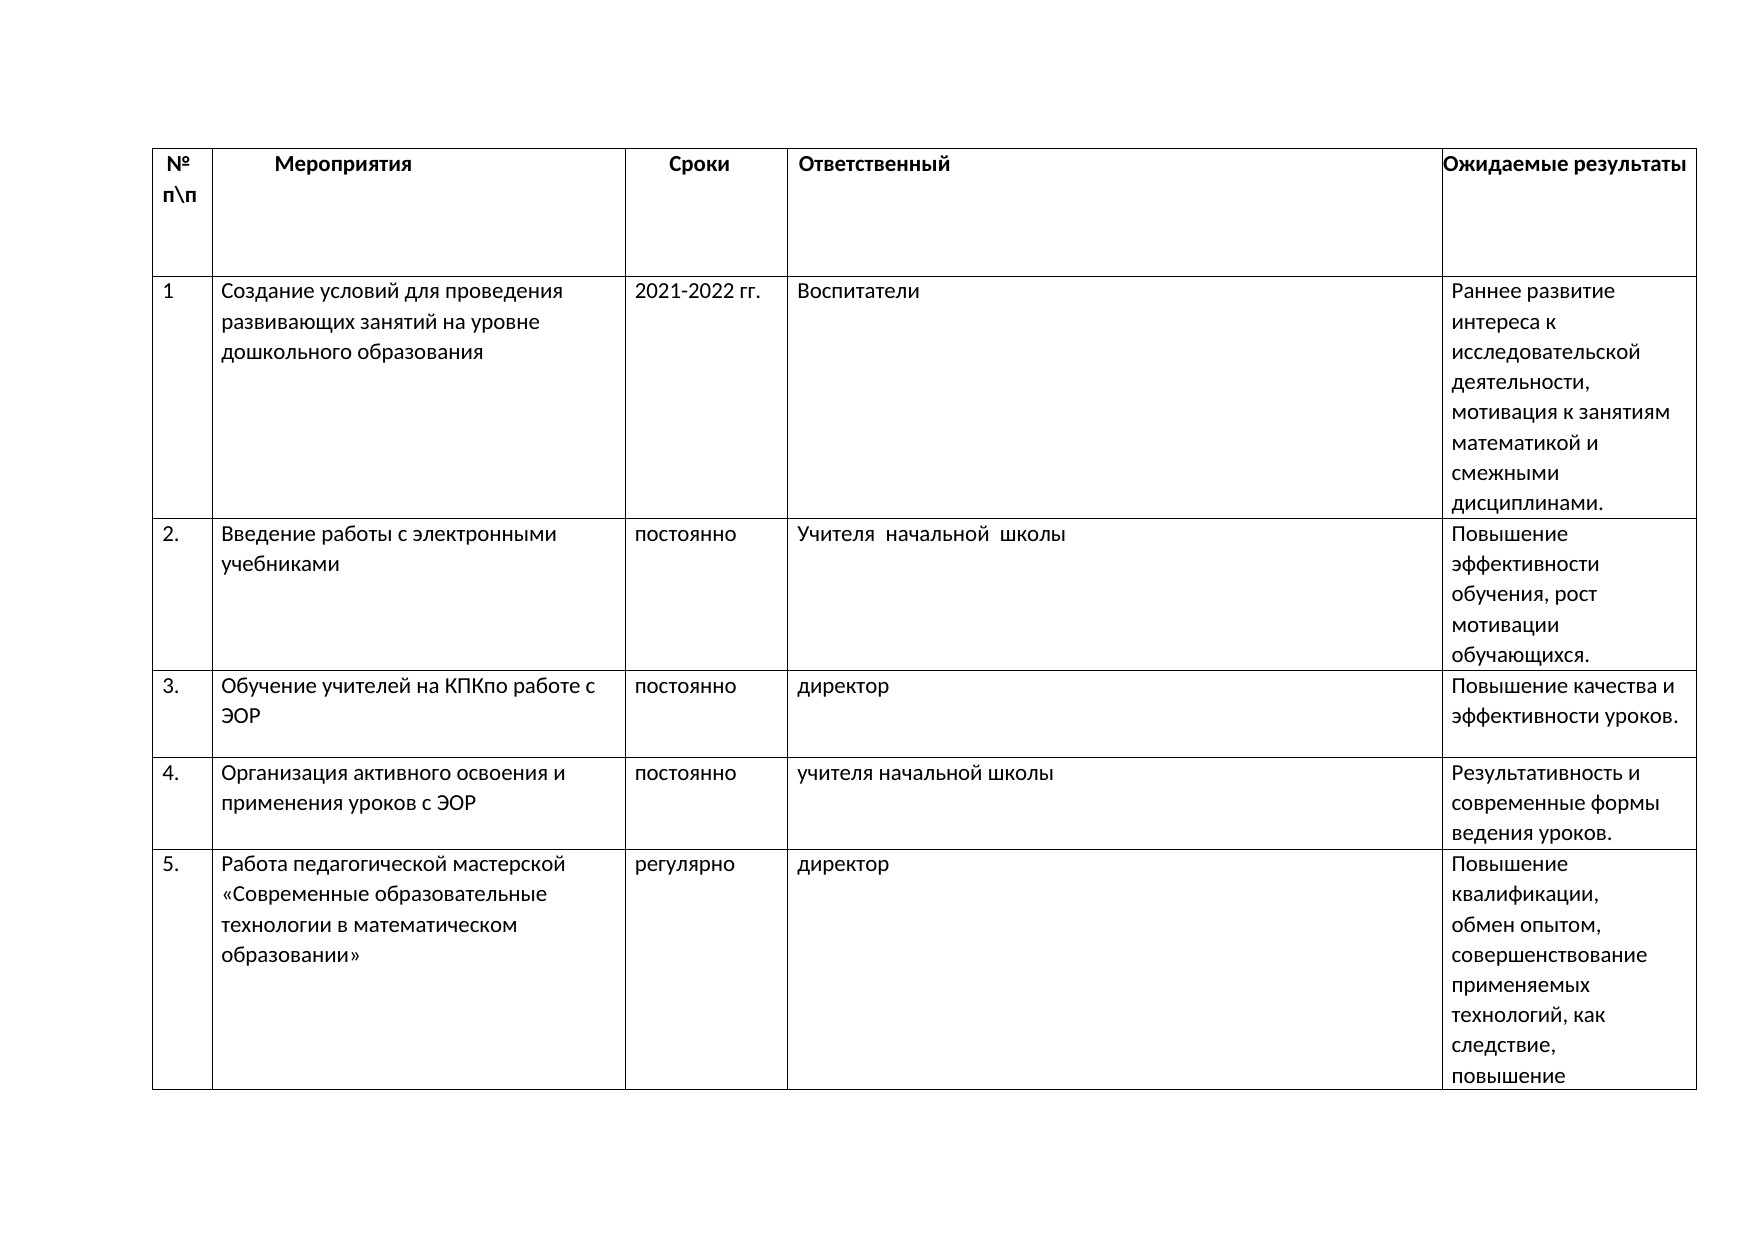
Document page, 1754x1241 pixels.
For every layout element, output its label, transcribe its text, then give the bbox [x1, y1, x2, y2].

table_cell Повышение качества и эффективности уроков. [1443, 671, 1696, 757]
table_cell Учителя начальной школы [788, 519, 1442, 670]
table_cell директор [788, 671, 1442, 757]
table_cell Воспитатели [788, 277, 1442, 518]
table_cell 1 [153, 277, 212, 518]
table_cell директор [788, 850, 1442, 1089]
table_cell Введение работы с электронными учебниками [213, 519, 625, 670]
table_header № п\п [153, 149, 212, 276]
table_cell 2. [153, 519, 212, 670]
table_header Мероприятия [213, 149, 625, 276]
table_cell Создание условий для проведения развивающих занятий на уровне дошкольного образования [213, 277, 625, 518]
table_cell 5. [153, 850, 212, 1089]
table_cell постоянно [626, 758, 787, 848]
table_header Сроки [626, 149, 787, 276]
table_cell Обучение учителей на КПКпо работе с ЭОР [213, 671, 625, 757]
table_cell постоянно [626, 519, 787, 670]
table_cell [1443, 850, 1696, 1089]
table_cell Повышение эффективности обучения, рост мотивации обучающихся. [1443, 519, 1696, 670]
table_cell 4. [153, 758, 212, 848]
table_cell регулярно [626, 850, 787, 1089]
table_cell 3. [153, 671, 212, 757]
table_header Ответственный [788, 149, 1442, 276]
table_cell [213, 850, 625, 1089]
table_cell Организация активного освоения и применения уроков с ЭОР [213, 758, 625, 848]
table_header Ожидаемые результаты [1443, 149, 1696, 276]
table_cell учителя начальной школы [788, 758, 1442, 848]
table_cell 2021-2022 гг. [626, 277, 787, 518]
table_cell Результативность и современные формы ведения уроков. [1443, 758, 1696, 848]
table_cell Раннее развитие интереса к исследовательской деятельности, мотивация к занятиям математикой и смежными дисциплинами. [1443, 277, 1696, 518]
table_cell постоянно [626, 671, 787, 757]
